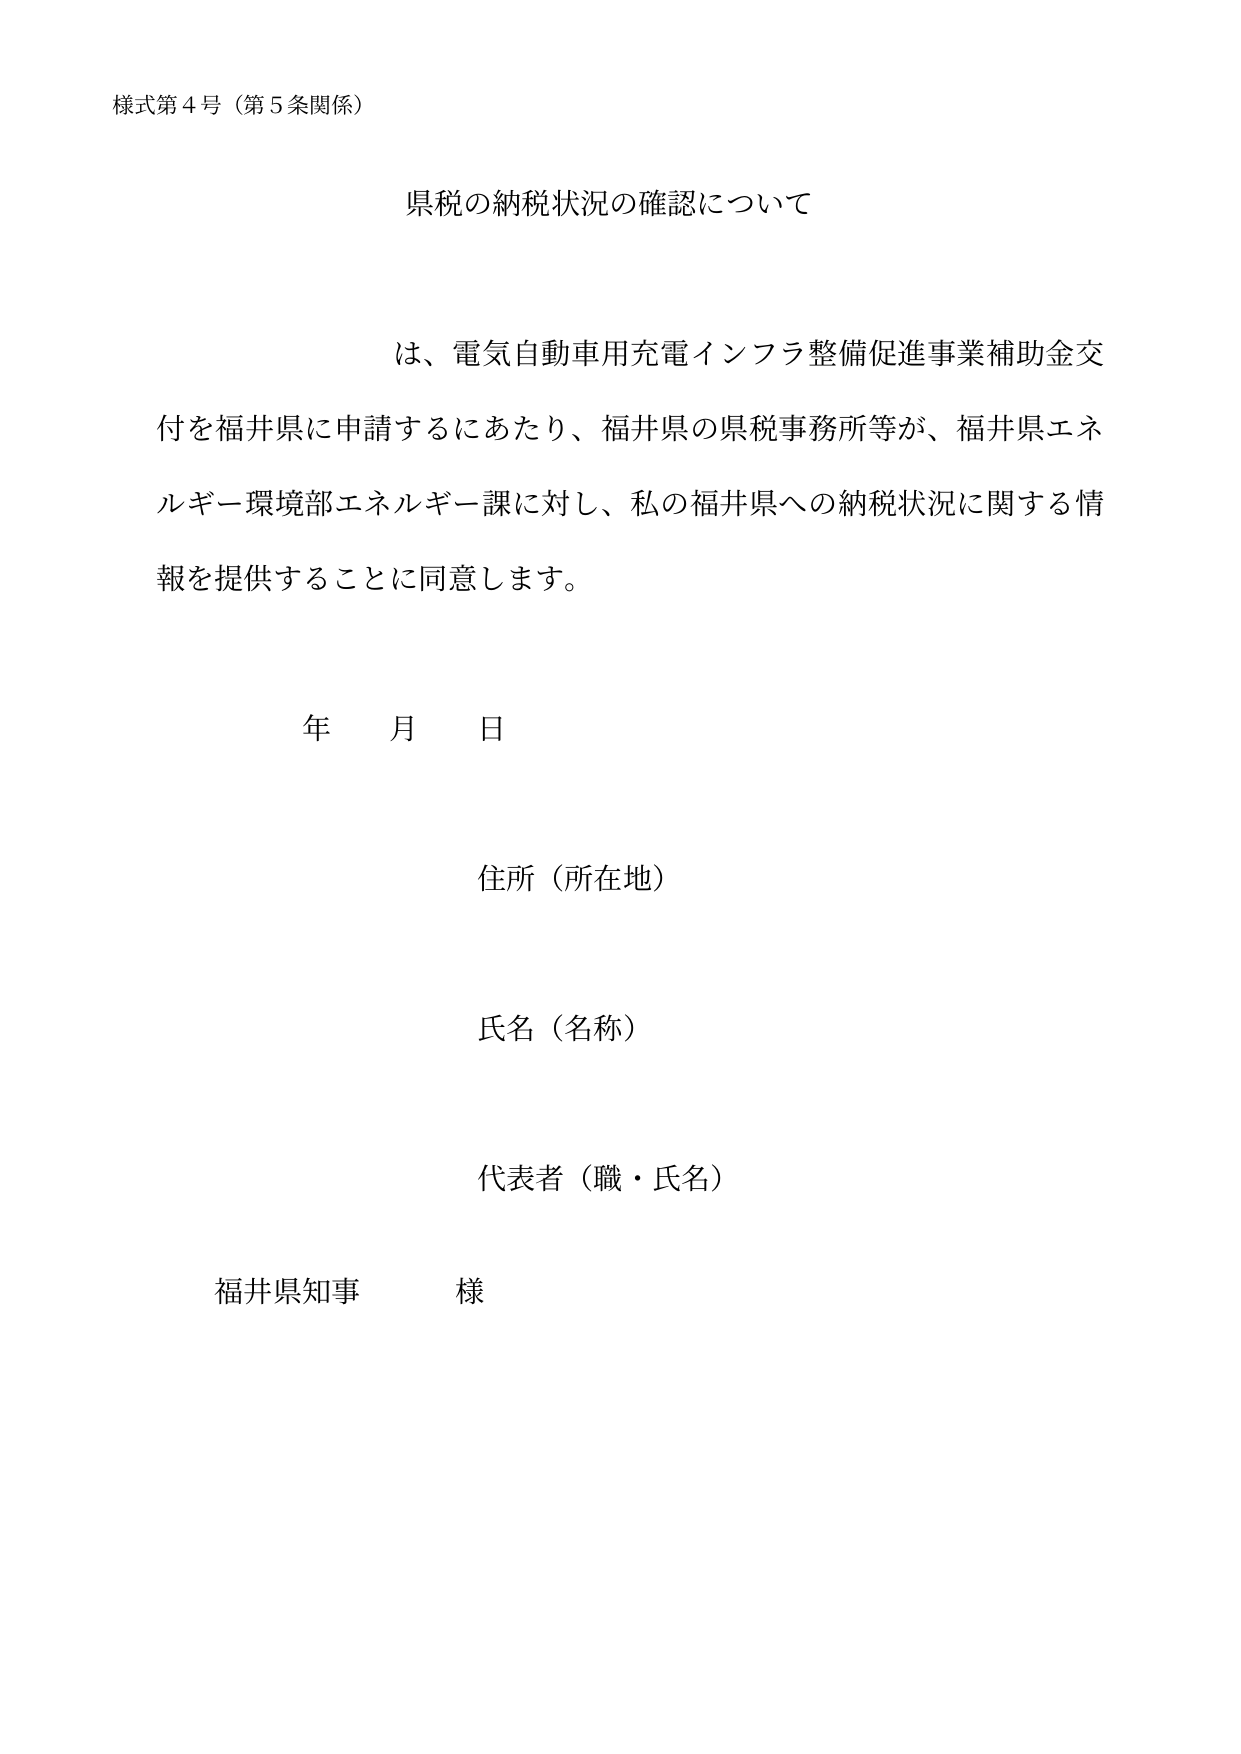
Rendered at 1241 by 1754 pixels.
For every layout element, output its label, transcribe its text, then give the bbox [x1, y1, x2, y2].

text 代表者（職・氏名） [156, 1139, 1106, 1214]
text は、電気自動車用充電インフラ整備促進事業補助金交付を福井県に申請するにあたり、福井県の県税事務所等が、福井県エネルギー環境部エネルギー課に対し、私の福井県への納税状況に関する情報を提供することに同意します。 [156, 314, 1106, 614]
text 氏名（名称） [156, 989, 1106, 1064]
text 福井県知事 様 [156, 1252, 1106, 1327]
text 住所（所在地） [156, 839, 1106, 914]
text 年 月 日 [156, 689, 1106, 764]
text 県税の納税状況の確認について [112, 164, 1106, 239]
